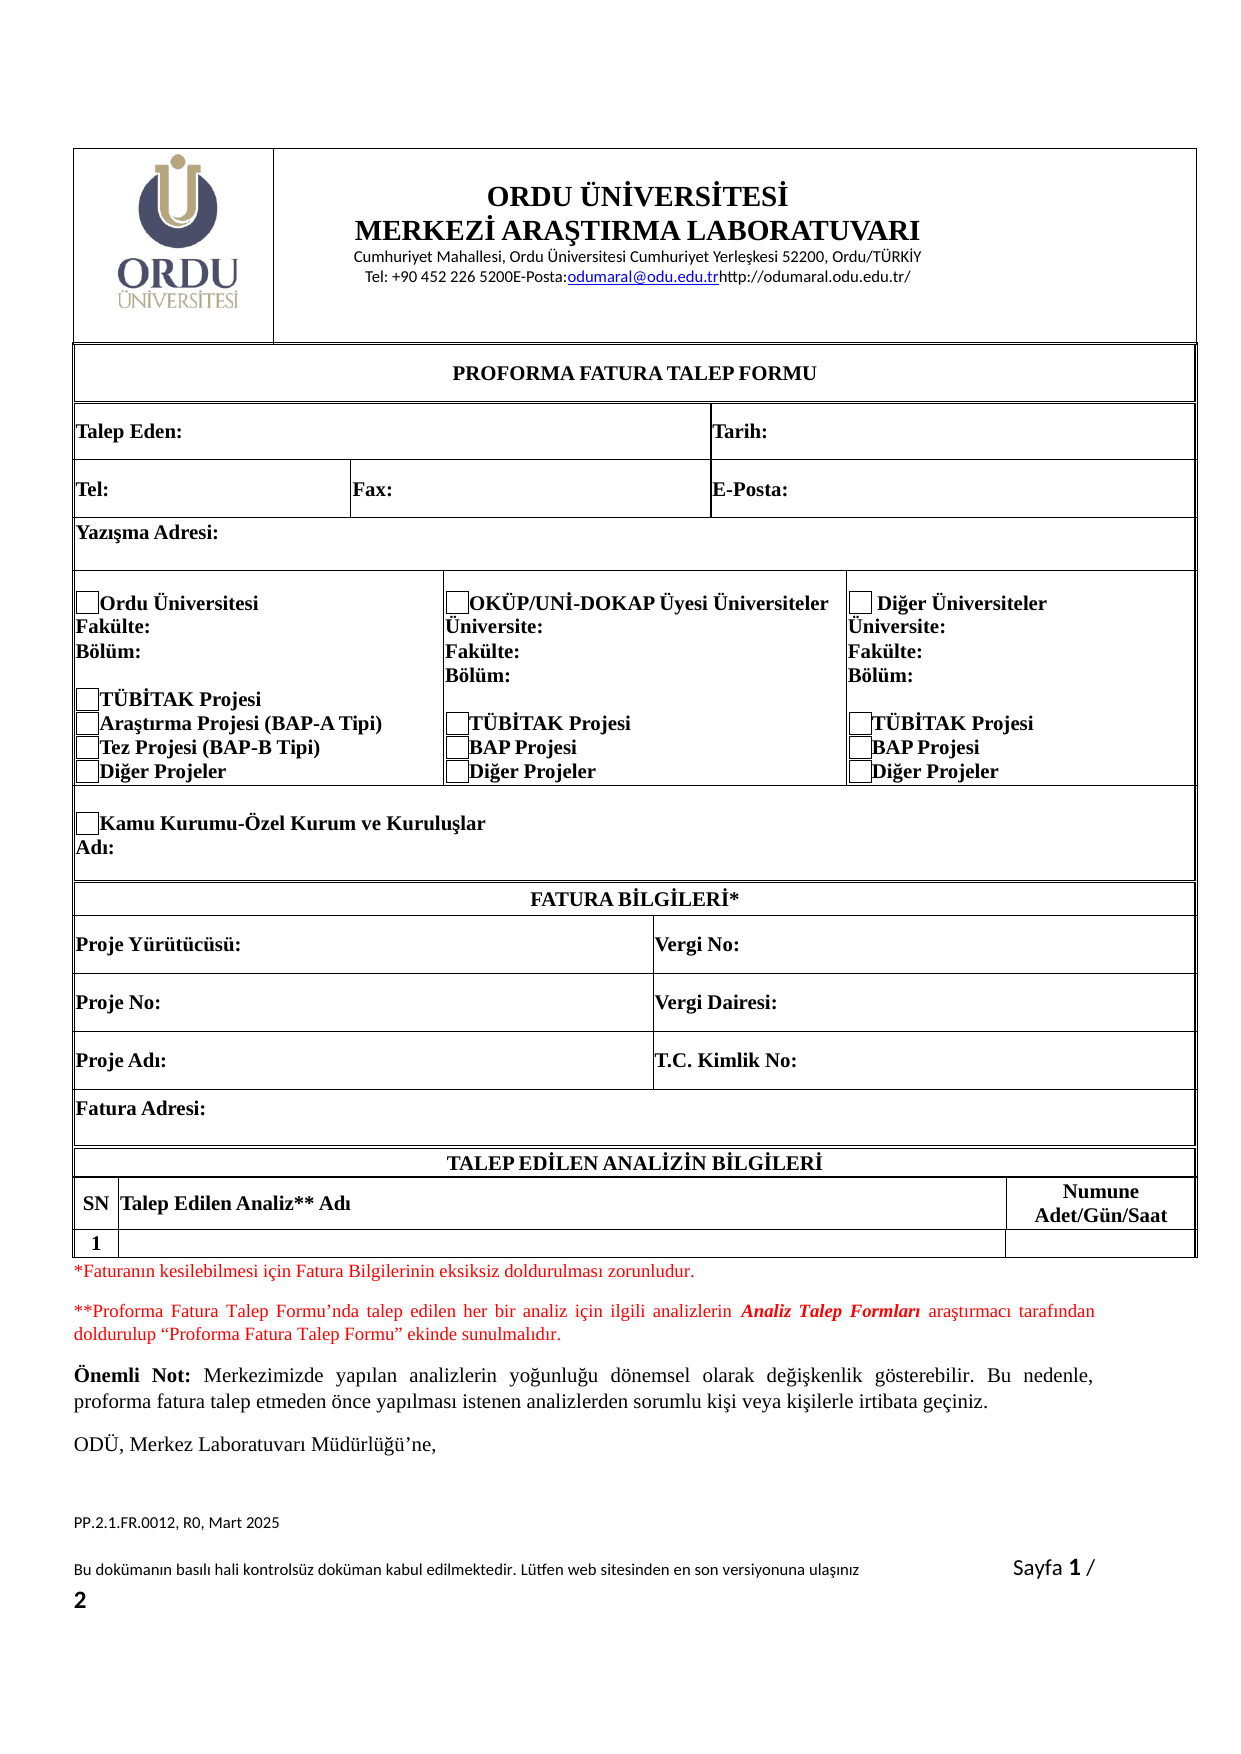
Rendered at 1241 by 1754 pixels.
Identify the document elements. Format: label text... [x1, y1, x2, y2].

table_cell Talep Edilen Analiz** Adı [119, 1178, 1006, 1229]
table_cell E-Posta: [712, 460, 1194, 517]
table_header [274, 149, 1196, 342]
picture [117, 154, 239, 308]
table_cell Talep Eden: [75, 404, 710, 459]
table_cell Fax: [351, 460, 710, 517]
table_cell Fatura Adresi: [75, 1090, 1194, 1145]
table_cell Kamu Kurumu-Özel Kurum ve Kuruluşlar Adı: [75, 786, 1194, 880]
table_cell [119, 1230, 1005, 1257]
table_cell FATURA BİLGİLERİ* [75, 883, 1194, 914]
text ODÜ, Merkez Laboratuvarı Müdürlüğü’ne, [74, 1432, 1095, 1456]
table_cell Tel: [75, 460, 350, 517]
table_cell Vergi Dairesi: [654, 974, 1194, 1031]
table_cell OKÜP/UNİ-DOKAP Üyesi Üniversiteler Üniversite: Fakülte: Bölüm: TÜBİTAK Projesi BAP Projesi Diğer Projeler [444, 571, 846, 784]
table_cell Diğer Üniversiteler Üniversite: Fakülte: Bölüm: TÜBİTAK Projesi BAP Projesi Diğer Projeler [847, 571, 1194, 784]
text *Faturanın kesilebilmesi için Fatura Bilgilerinin eksiksiz doldurulması zorunludur. [74, 1260, 1095, 1282]
table_cell Numune Adet/Gün/Saat [1007, 1178, 1194, 1229]
table_cell Ordu Üniversitesi Fakülte: Bölüm: TÜBİTAK Projesi Araştırma Projesi (BAP-A Tipi) Tez Projesi (BAP-B Tipi) Diğer Projeler [75, 571, 443, 784]
table_cell 1 [75, 1230, 118, 1257]
table_cell T.C. Kimlik No: [654, 1032, 1194, 1089]
table_cell [1006, 1230, 1194, 1257]
table_cell TALEP EDİLEN ANALİZİN BİLGİLERİ [75, 1149, 1194, 1176]
table_cell PROFORMA FATURA TALEP FORMU [75, 345, 1194, 401]
table_cell Proje Adı: [75, 1032, 653, 1089]
text Önemli Not: Merkezimizde yapılan analizlerin yoğunluğu dönemsel olarak değişkenlik gösterebilir. Bu nedenle, proforma fatura talep etmeden önce yapılması istenen analizlerden sorumlu kişi veya kişilerle irtibata geçiniz. [74, 1363, 1095, 1413]
table_cell Tarih: [712, 404, 1194, 459]
table_cell Proje Yürütücüsü: [75, 916, 653, 973]
table_header [74, 149, 273, 342]
text **Proforma Fatura Talep Formu’nda talep edilen her bir analiz için ilgili analizlerin Analiz Talep Formları araştırmacı tarafından doldurulup “Proforma Fatura Talep Formu” ekinde sunulmalıdır. [74, 1300, 1095, 1345]
table_cell SN [75, 1178, 118, 1229]
table_cell Proje No: [75, 974, 653, 1031]
table_cell Vergi No: [654, 916, 1194, 973]
table_cell Yazışma Adresi: [75, 518, 1194, 569]
